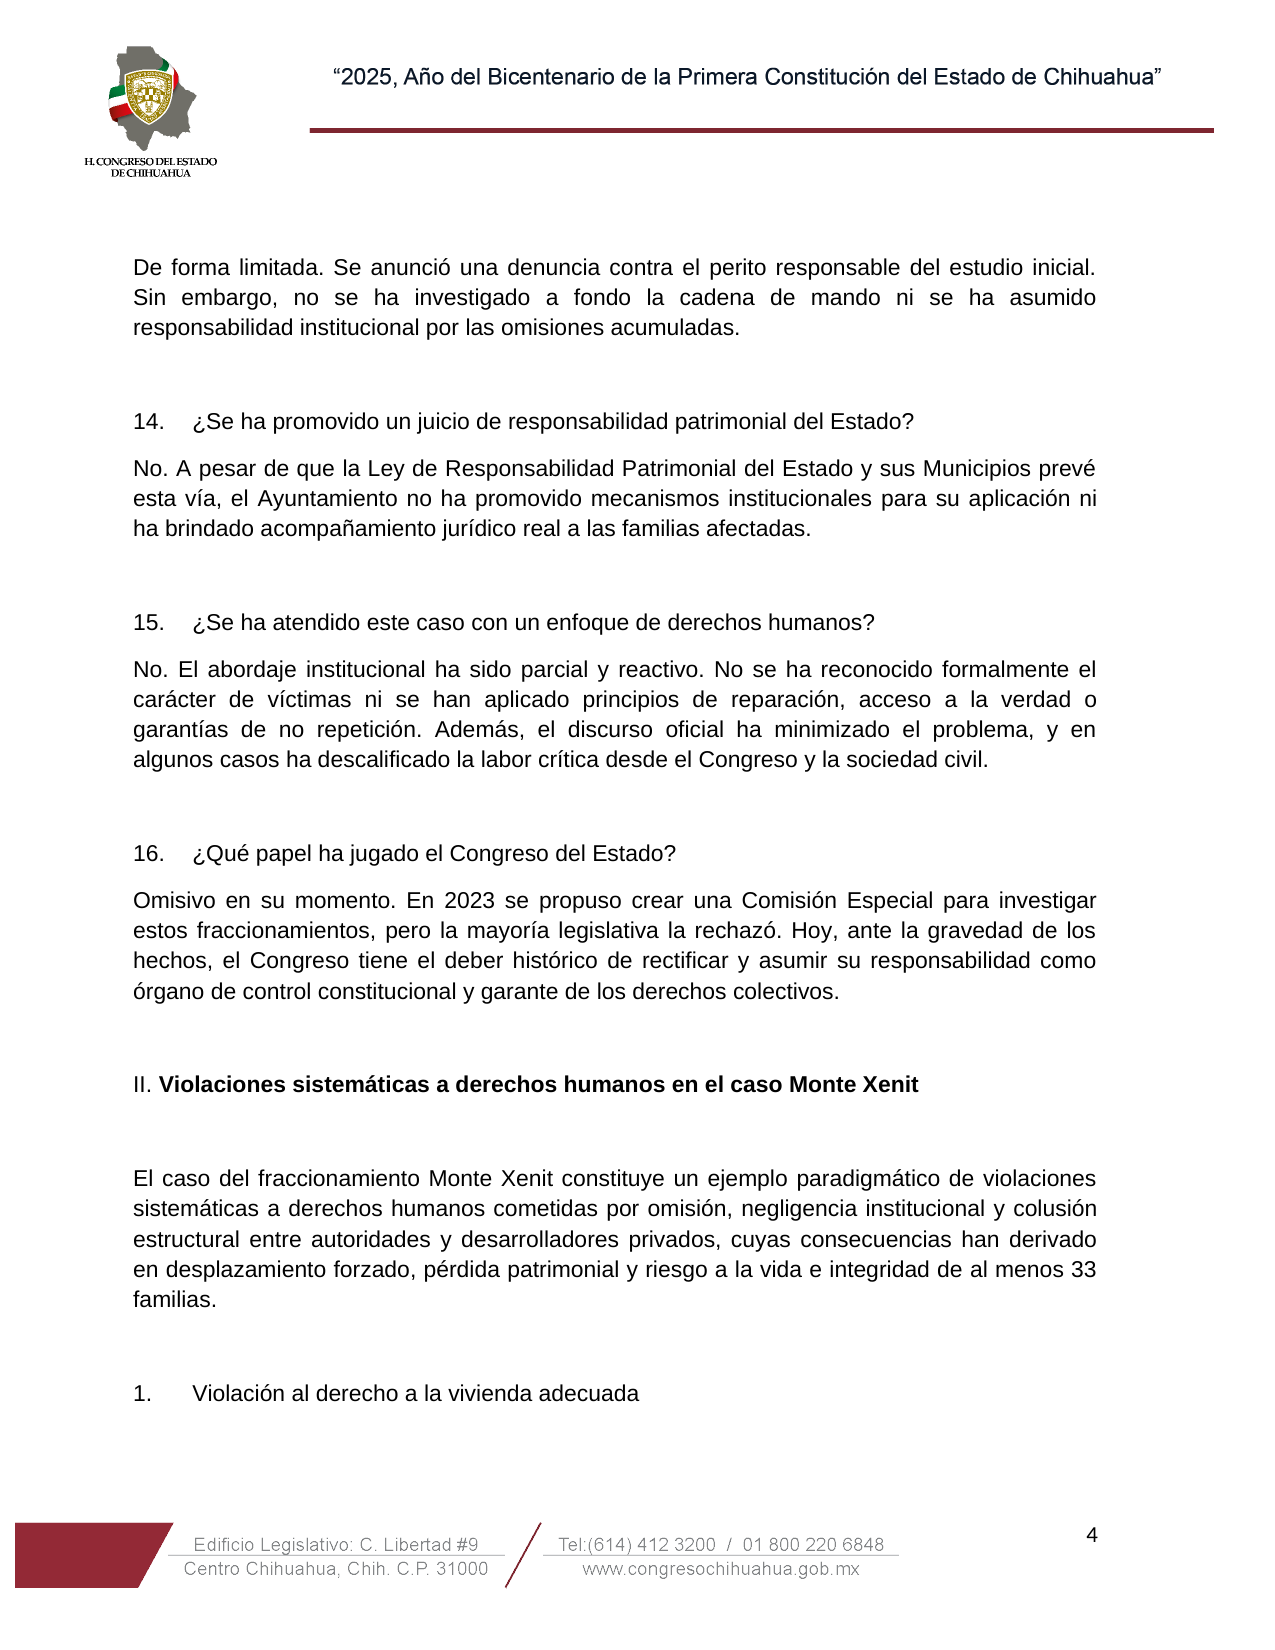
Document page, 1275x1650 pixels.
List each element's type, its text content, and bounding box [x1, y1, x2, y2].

text Omisivo en su momento. En 2023 se propuso crear una Comisión Especial para investigar estos fraccionamientos, pero la mayoría legislativa la rechazó. Hoy, ante la gravedad de los hechos, el Congreso tiene el deber histórico de rectificar y asumir su responsabilidad como órgano de control constitucional y garante de los derechos colectivos. [133, 887, 1098, 1004]
text 1. Violación al derecho a la vivienda adecuada [133, 1380, 1098, 1406]
picture [14, 0, 1275, 1650]
text 14. ¿Se ha promovido un juicio de responsabilidad patrimonial del Estado? [133, 408, 1098, 434]
text De forma limitada. Se anunció una denuncia contra el perito responsable del estudio inicial. Sin embargo, no se ha investigado a fondo la cadena de mando ni se ha asumido responsabilidad institucional por las omisiones acumuladas. [133, 254, 1098, 340]
text 16. ¿Qué papel ha jugado el Congreso del Estado? [133, 840, 1098, 866]
text El caso del fraccionamiento Monte Xenit constituye un ejemplo paradigmático de violaciones sistemáticas a derechos humanos cometidas por omisión, negligencia institucional y colusión estructural entre autoridades y desarrolladores privados, cuyas consecuencias han derivado en desplazamiento forzado, pérdida patrimonial y riesgo a la vida e integridad de al menos 33 familias. [133, 1165, 1098, 1312]
text No. A pesar de que la Ley de Responsabilidad Patrimonial del Estado y sus Municipios prevé esta vía, el Ayuntamiento no ha promovido mecanismos institucionales para su aplicación ni ha brindado acompañamiento jurídico real a las familias afectadas. [133, 455, 1098, 541]
text II. Violaciones sistemáticas a derechos humanos en el caso Monte Xenit [133, 1071, 1098, 1098]
text No. El abordaje institucional ha sido parcial y reactivo. No se ha reconocido formalmente el carácter de víctimas ni se han aplicado principios de reparación, acceso a la verdad o garantías de no repetición. Además, el discurso oficial ha minimizado el problema, y en algunos casos ha descalificado la labor crítica desde el Congreso y la sociedad civil. [133, 656, 1098, 773]
text 15. ¿Se ha atendido este caso con un enfoque de derechos humanos? [133, 609, 1098, 635]
